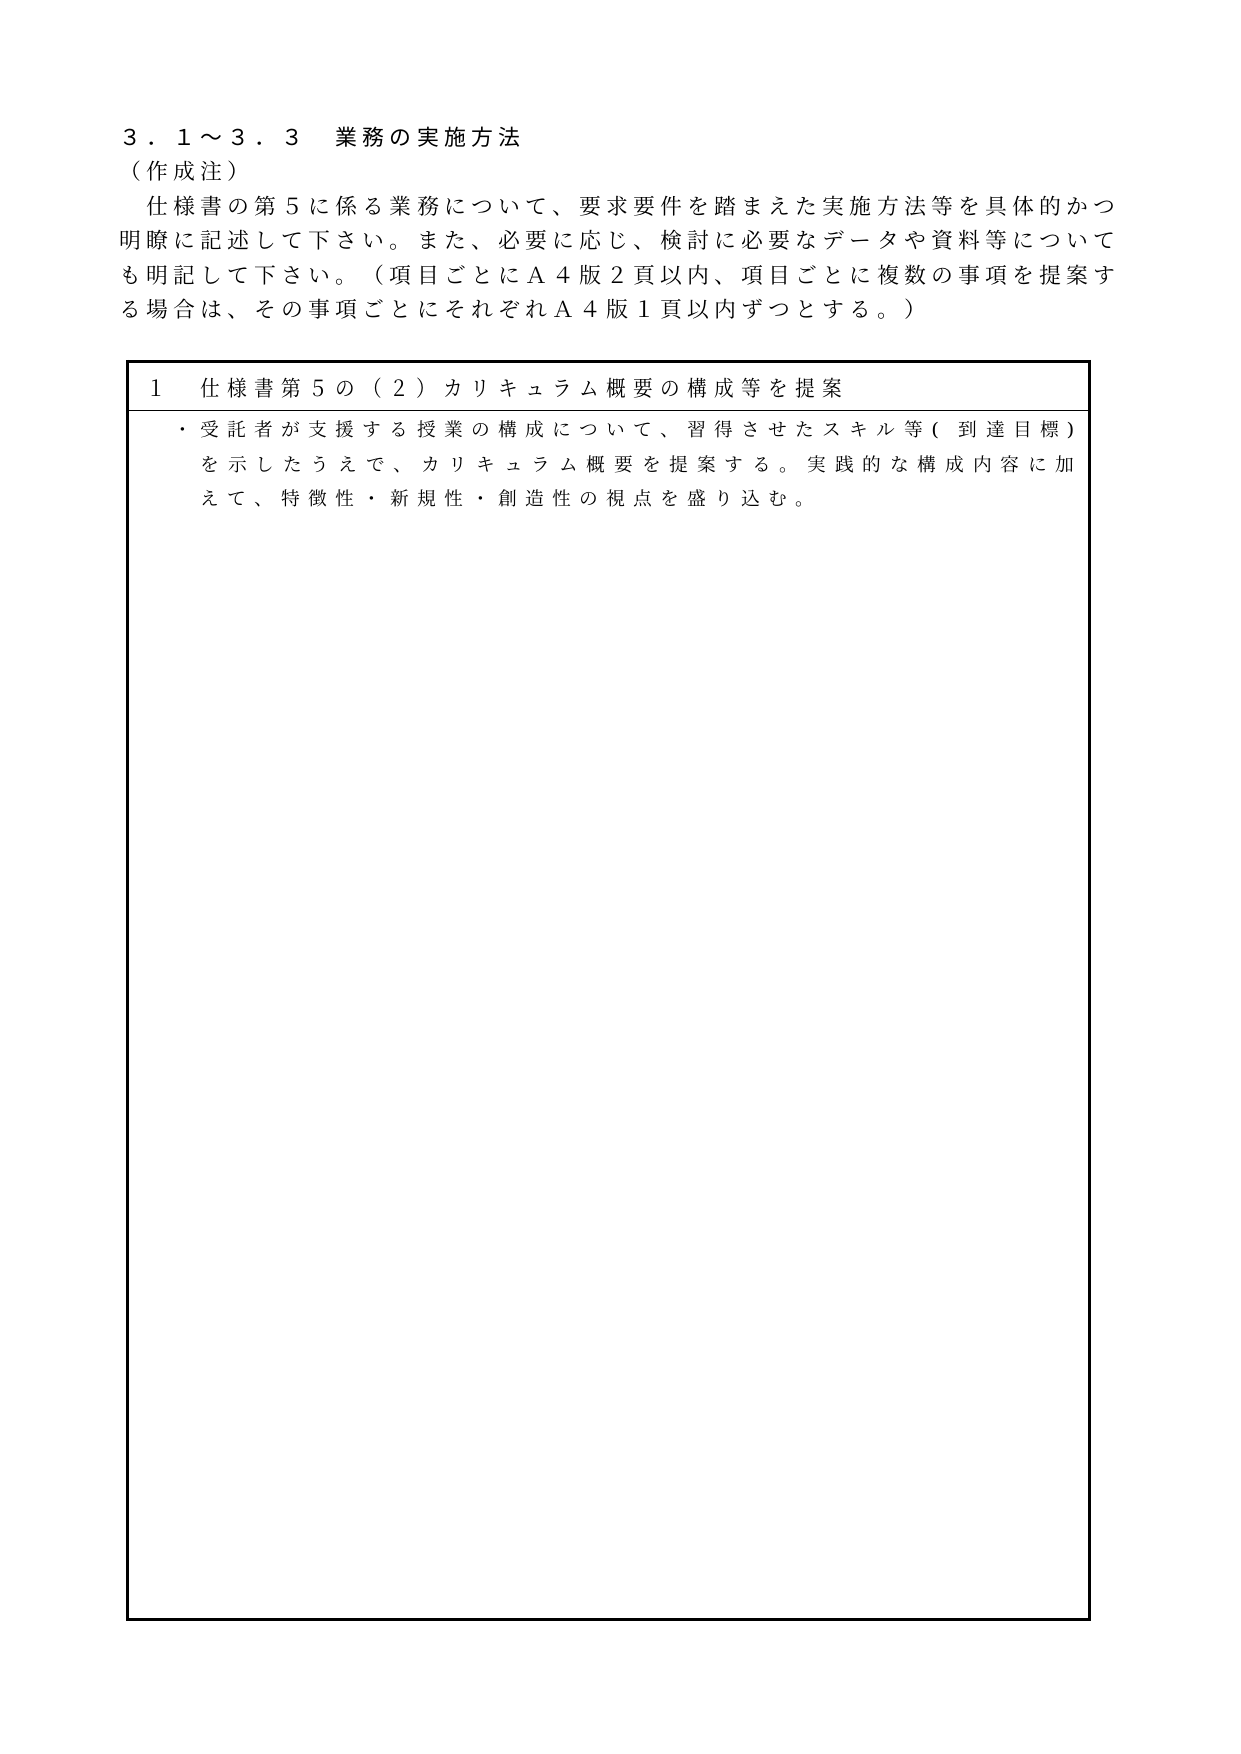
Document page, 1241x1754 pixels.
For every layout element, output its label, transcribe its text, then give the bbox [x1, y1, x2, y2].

table_header １ 仕様書第５の（２）カリキュラム概要の構成等を提案 [129, 363, 1088, 410]
text ３．１～３．３ 業務の実施方法 [119, 118, 1121, 153]
text 仕様書の第５に係る業務について、要求要件を踏まえた実施方法等を具体的かつ明瞭に記述して下さい。また、必要に応じ、検討に必要なデータや資料等についても明記して下さい。（項目ごとにＡ４版２頁以内、項目ごとに複数の事項を提案する場合は、その事項ごとにそれぞれＡ４版１頁以内ずつとする。） [119, 187, 1121, 325]
table_cell ・受託者が支援する授業の構成について、習得させたスキル等(到達目標)を示したうえで、カリキュラム概要を提案する。実践的な構成内容に加えて、特徴性・新規性・創造性の視点を盛り込む。 [129, 411, 1088, 1618]
text （作成注） [119, 153, 1121, 187]
